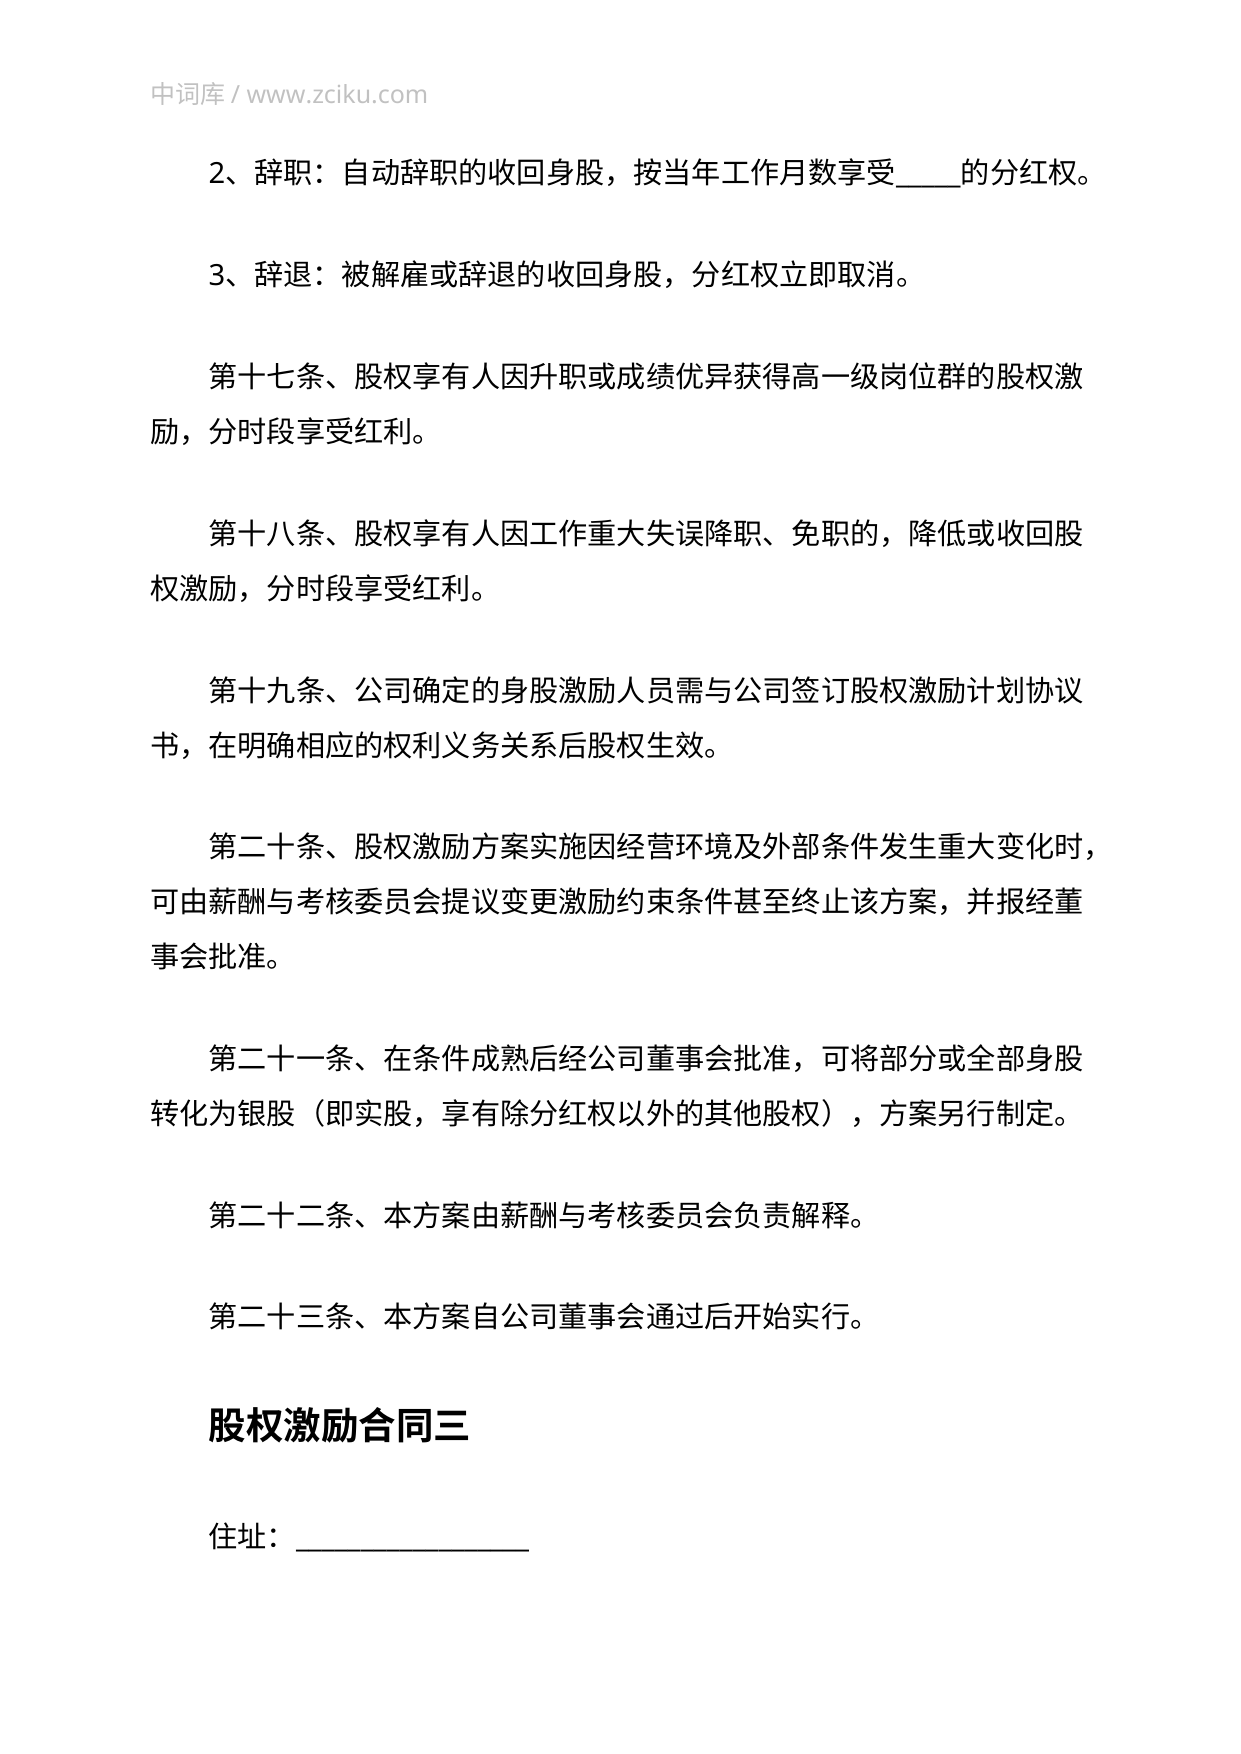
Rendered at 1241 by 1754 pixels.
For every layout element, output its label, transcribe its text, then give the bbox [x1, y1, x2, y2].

text 第十九条、公司确定的身股激励人员需与公司签订股权激励计划协议书，在明确相应的权利义务关系后股权生效。 [150, 667, 1090, 764]
text 第十七条、股权享有人因升职或成绩优异获得高一级岗位群的股权激励，分时段享受红利。 [150, 354, 1090, 451]
text 第二十一条、在条件成熟后经公司董事会批准，可将部分或全部身股转化为银股（即实股，享有除分红权以外的其他股权），方案另行制定。 [150, 1036, 1090, 1133]
text 股权激励合同三 [150, 1396, 1090, 1450]
text 第二十三条、本方案自公司董事会通过后开始实行。 [150, 1294, 1090, 1336]
text 第十八条、股权享有人因工作重大失误降职、免职的，降低或收回股权激励，分时段享受红利。 [150, 511, 1090, 608]
text 第二十二条、本方案由薪酬与考核委员会负责解释。 [150, 1192, 1090, 1234]
text 住址：__________________ [150, 1513, 1090, 1556]
text 第二十条、股权激励方案实施因经营环境及外部条件发生重大变化时，可由薪酬与考核委员会提议变更激励约束条件甚至终止该方案，并报经董事会批准。 [150, 824, 1090, 976]
text 3、辞退：被解雇或辞退的收回身股，分红权立即取消。 [150, 252, 1090, 294]
text 2、辞职：自动辞职的收回身股，按当年工作月数享受_____的分红权。 [150, 150, 1090, 192]
